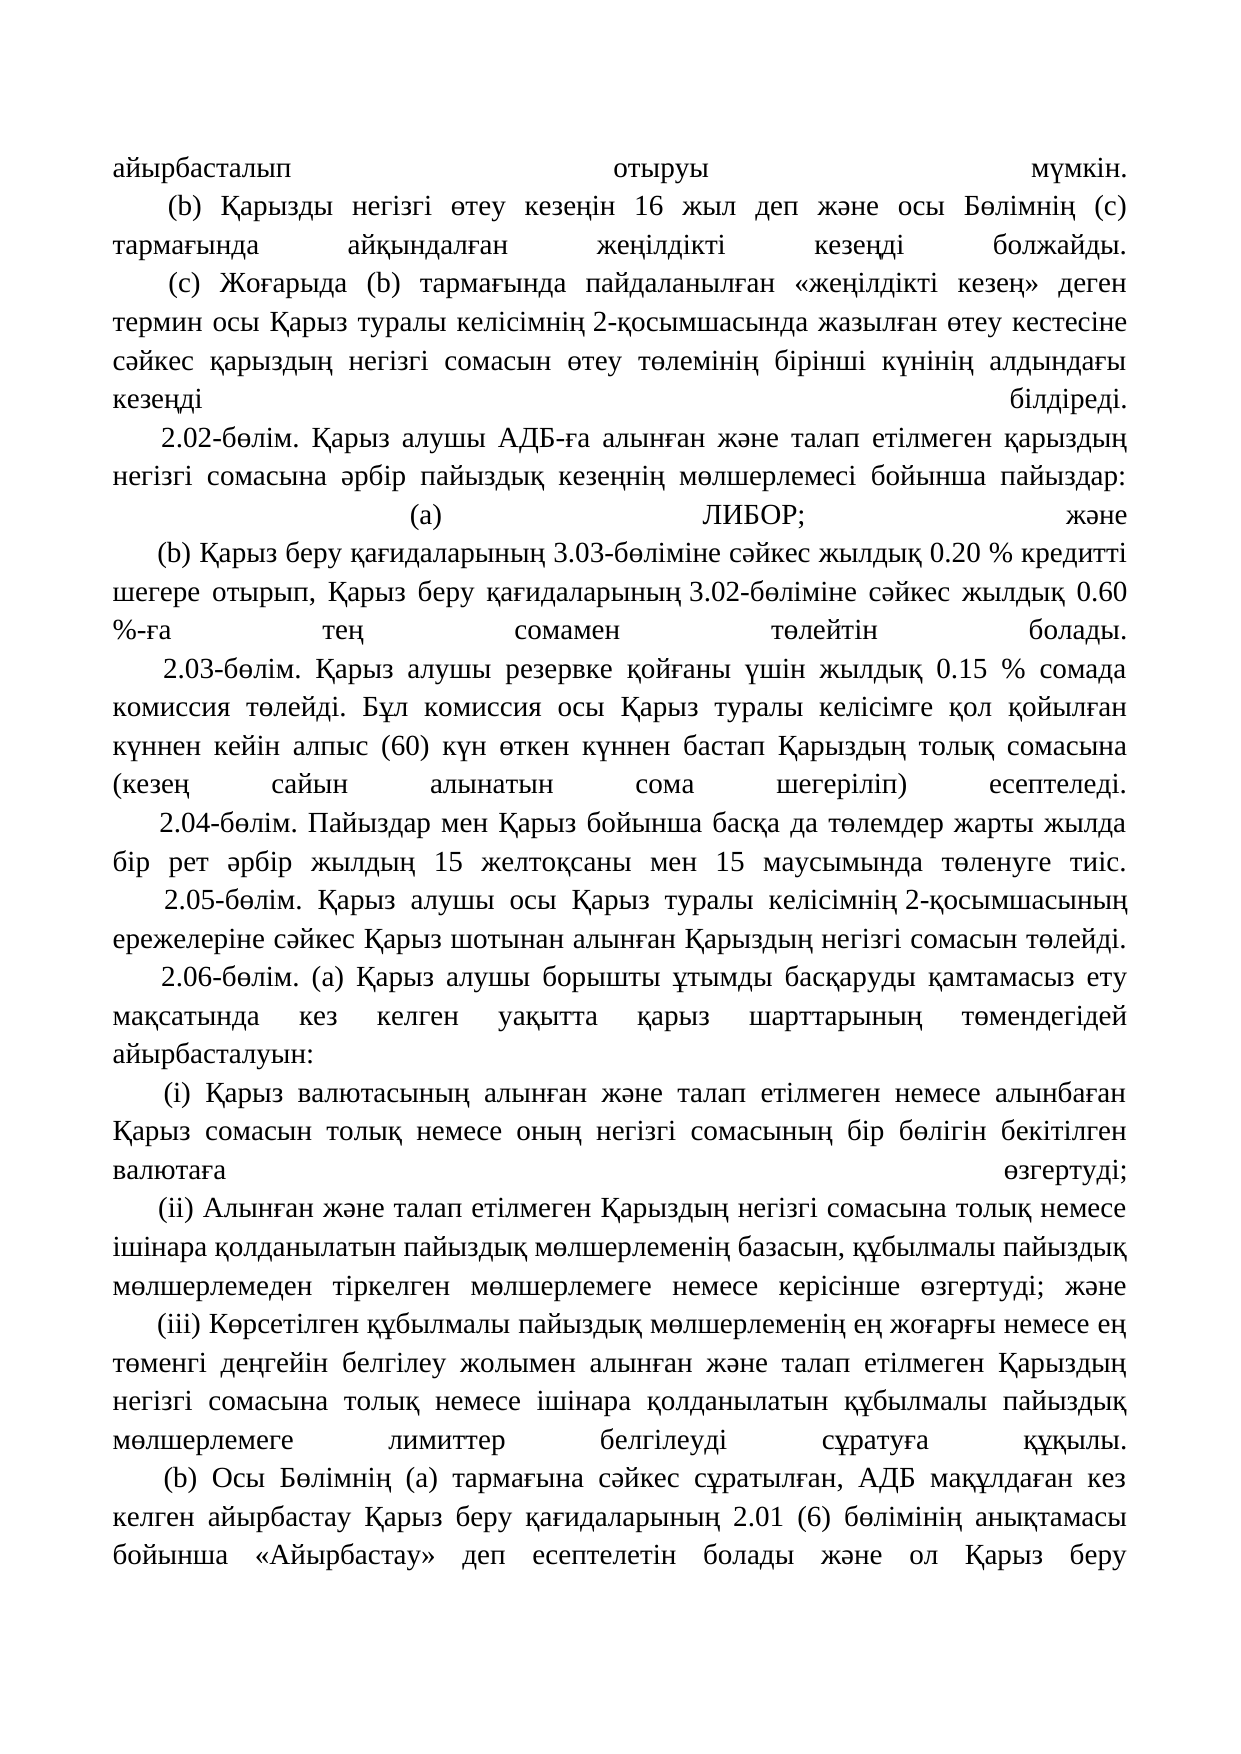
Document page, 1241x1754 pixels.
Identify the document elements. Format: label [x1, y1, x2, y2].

text [112, 150, 1128, 1571]
